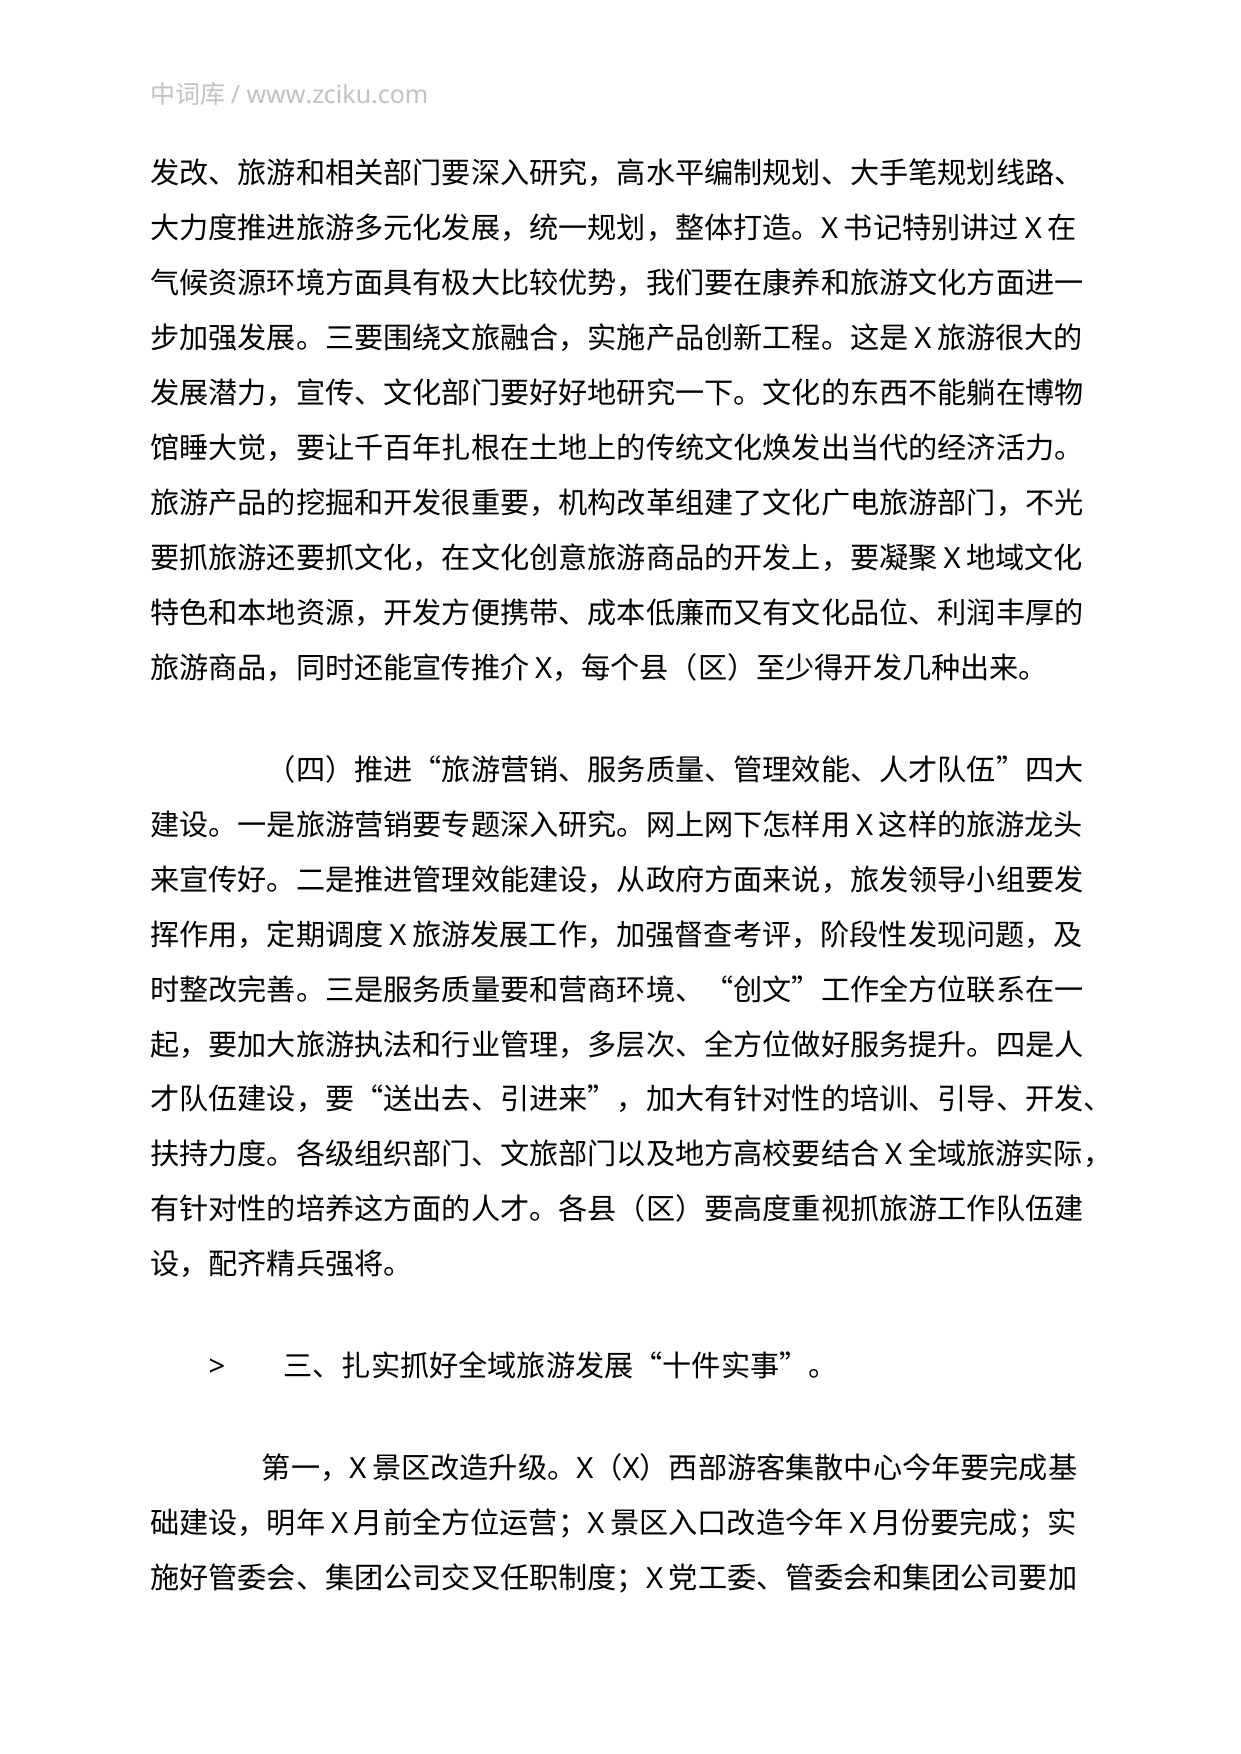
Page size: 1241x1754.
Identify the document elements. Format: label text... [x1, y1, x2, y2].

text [150, 150, 1090, 687]
text （四）推进“旅游营销、服务质量、管理效能、人才队伍”四大建设。一是旅游营销要专题深入研究。网上网下怎样用X这样的旅游龙头来宣传好。二是推进管理效能建设，从政府方面来说，旅发领导小组要发挥作用，定期调度X旅游发展工作，加强督查考评，阶段性发现问题，及时整改完善。三是服务质量要和营商环境、“创文”工作全方位联系在一起，要加大旅游执法和行业管理，多层次、全方位做好服务提升。四是人才队伍建设，要“送出去、引进来”，加大有针对性的培训、引导、开发、扶持力度。各级组织部门、文旅部门以及地方高校要结合X全域旅游实际，有针对性的培养这方面的人才。各县（区）要高度重视抓旅游工作队伍建设，配齐精兵强将。 [150, 746, 1090, 1283]
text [150, 1444, 1090, 1597]
text > 三、扎实抓好全域旅游发展“十件实事”。 [150, 1342, 1090, 1385]
